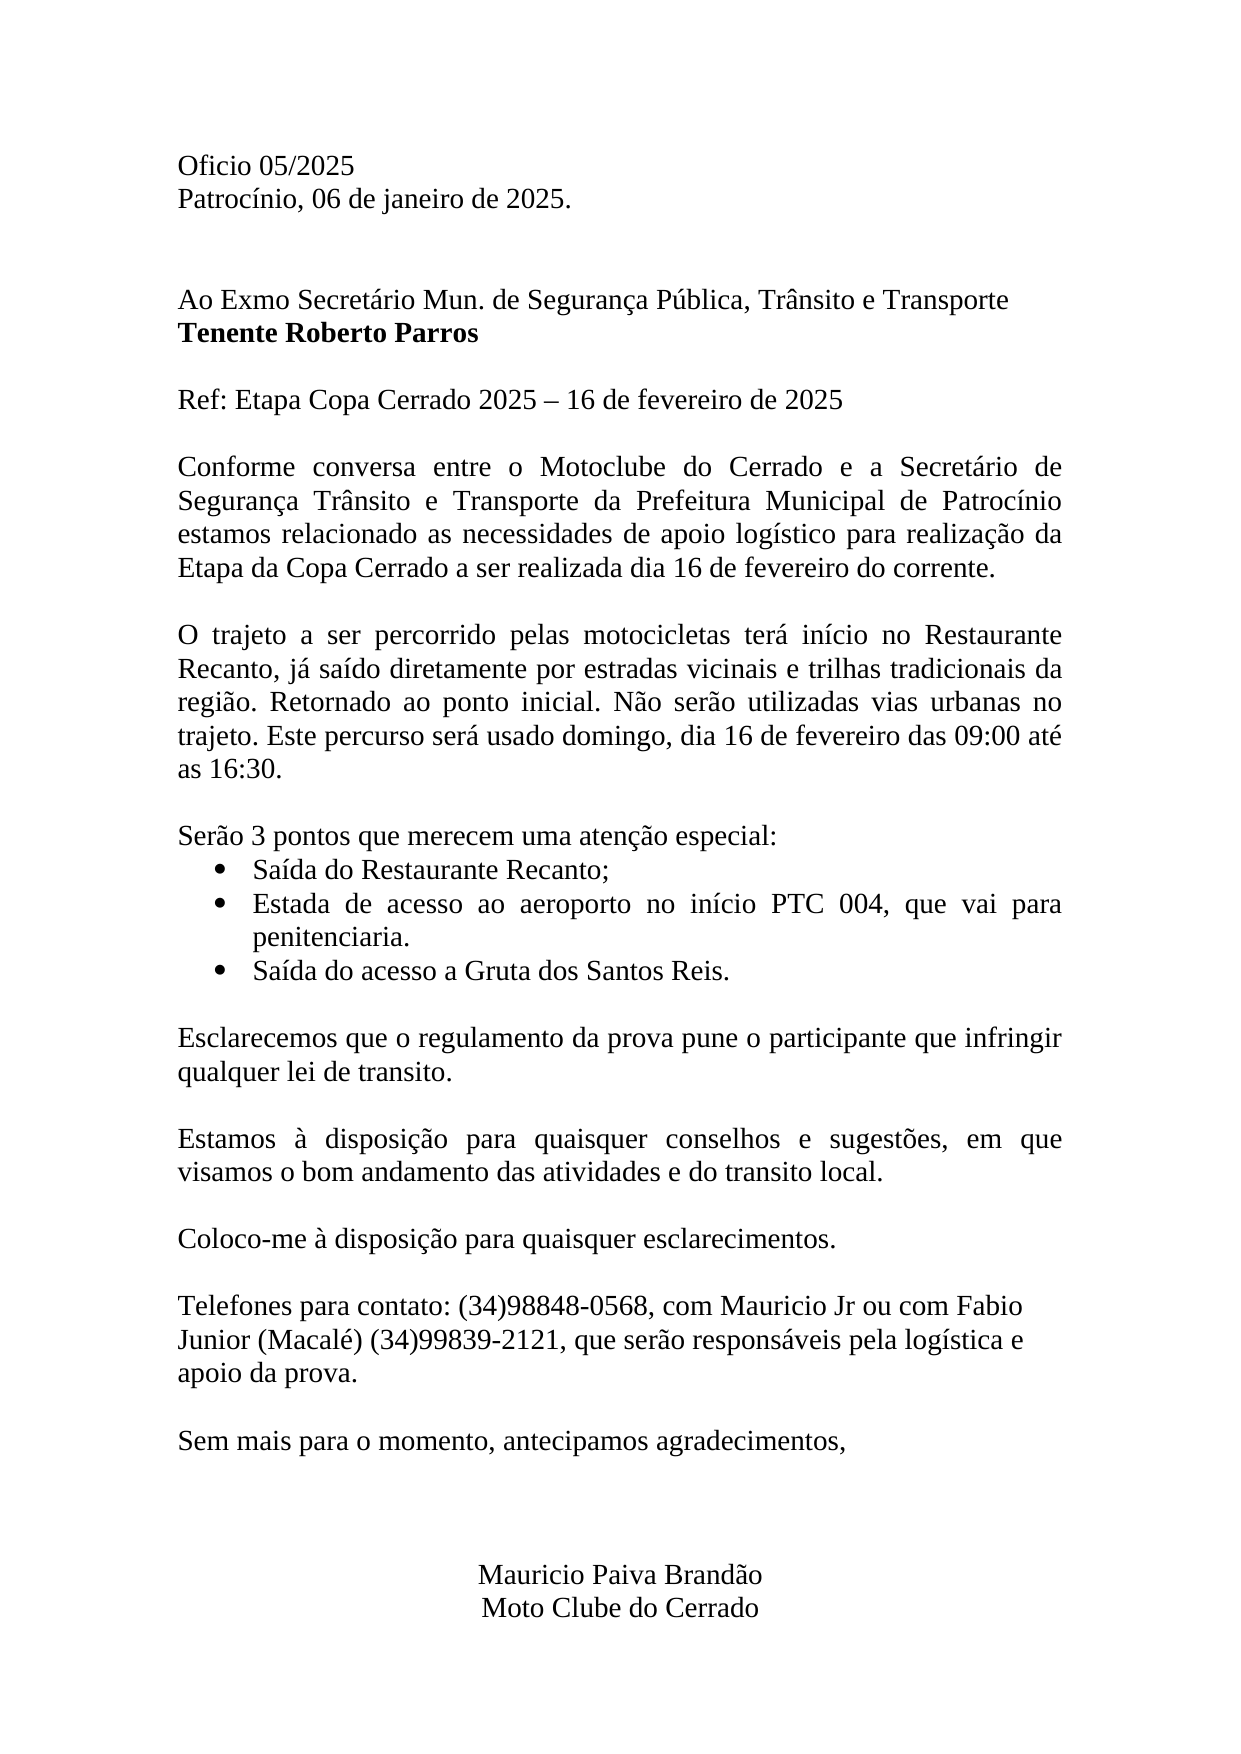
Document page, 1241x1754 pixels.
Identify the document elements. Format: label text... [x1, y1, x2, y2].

text Coloco-me à disposição para quaisquer esclarecimentos. [177, 1221, 1063, 1255]
text Estamos à disposição para quaisquer conselhos e sugestões, em que visamos o bom andamento das atividades e do transito local. [177, 1121, 1063, 1188]
list Saída do Restaurante Recanto; [215, 852, 1063, 886]
text Ao Exmo Secretário Mun. de Segurança Pública, Trânsito e Transporte [177, 282, 1063, 315]
subtitle Mauricio Paiva Brandão [177, 1557, 1063, 1590]
text Patrocínio, 06 de janeiro de 2025. [177, 181, 1063, 215]
text O trajeto a ser percorrido pelas motocicletas terá início no Restaurante Recanto, já saído diretamente por estradas vicinais e trilhas tradicionais da região. Retornado ao ponto inicial. Não serão utilizadas vias urbanas no trajeto. Este percurso será usado domingo, dia 16 de fevereiro das 09:00 até as 16:30. [177, 617, 1063, 785]
text Ref: Etapa Copa Cerrado 2025 – 16 de fevereiro de 2025 [177, 382, 1063, 416]
subtitle Moto Clube do Cerrado [177, 1590, 1063, 1624]
list Estada de acesso ao aeroporto no início PTC 004, que vai para penitenciaria. [215, 886, 1063, 953]
text Telefones para contato: (34)98848-0568, com Mauricio Jr ou com Fabio Junior (Macalé) (34)99839-2121, que serão responsáveis pela logística e apoio da prova. [177, 1288, 1063, 1389]
list Saída do acesso a Gruta dos Santos Reis. [215, 953, 1063, 987]
text Sem mais para o momento, antecipamos agradecimentos, [177, 1423, 1063, 1456]
subtitle Oficio 05/2025 [177, 148, 1063, 181]
text Serão 3 pontos que merecem uma atenção especial: [177, 818, 1063, 852]
text Esclarecemos que o regulamento da prova pune o participante que infringir qualquer lei de transito. [177, 1020, 1063, 1087]
text Conforme conversa entre o Motoclube do Cerrado e a Secretário de Segurança Trânsito e Transporte da Prefeitura Municipal de Patrocínio estamos relacionado as necessidades de apoio logístico para realização da Etapa da Copa Cerrado a ser realizada dia 16 de fevereiro do corrente. [177, 449, 1063, 584]
text Tenente Roberto Parros [177, 315, 1063, 349]
